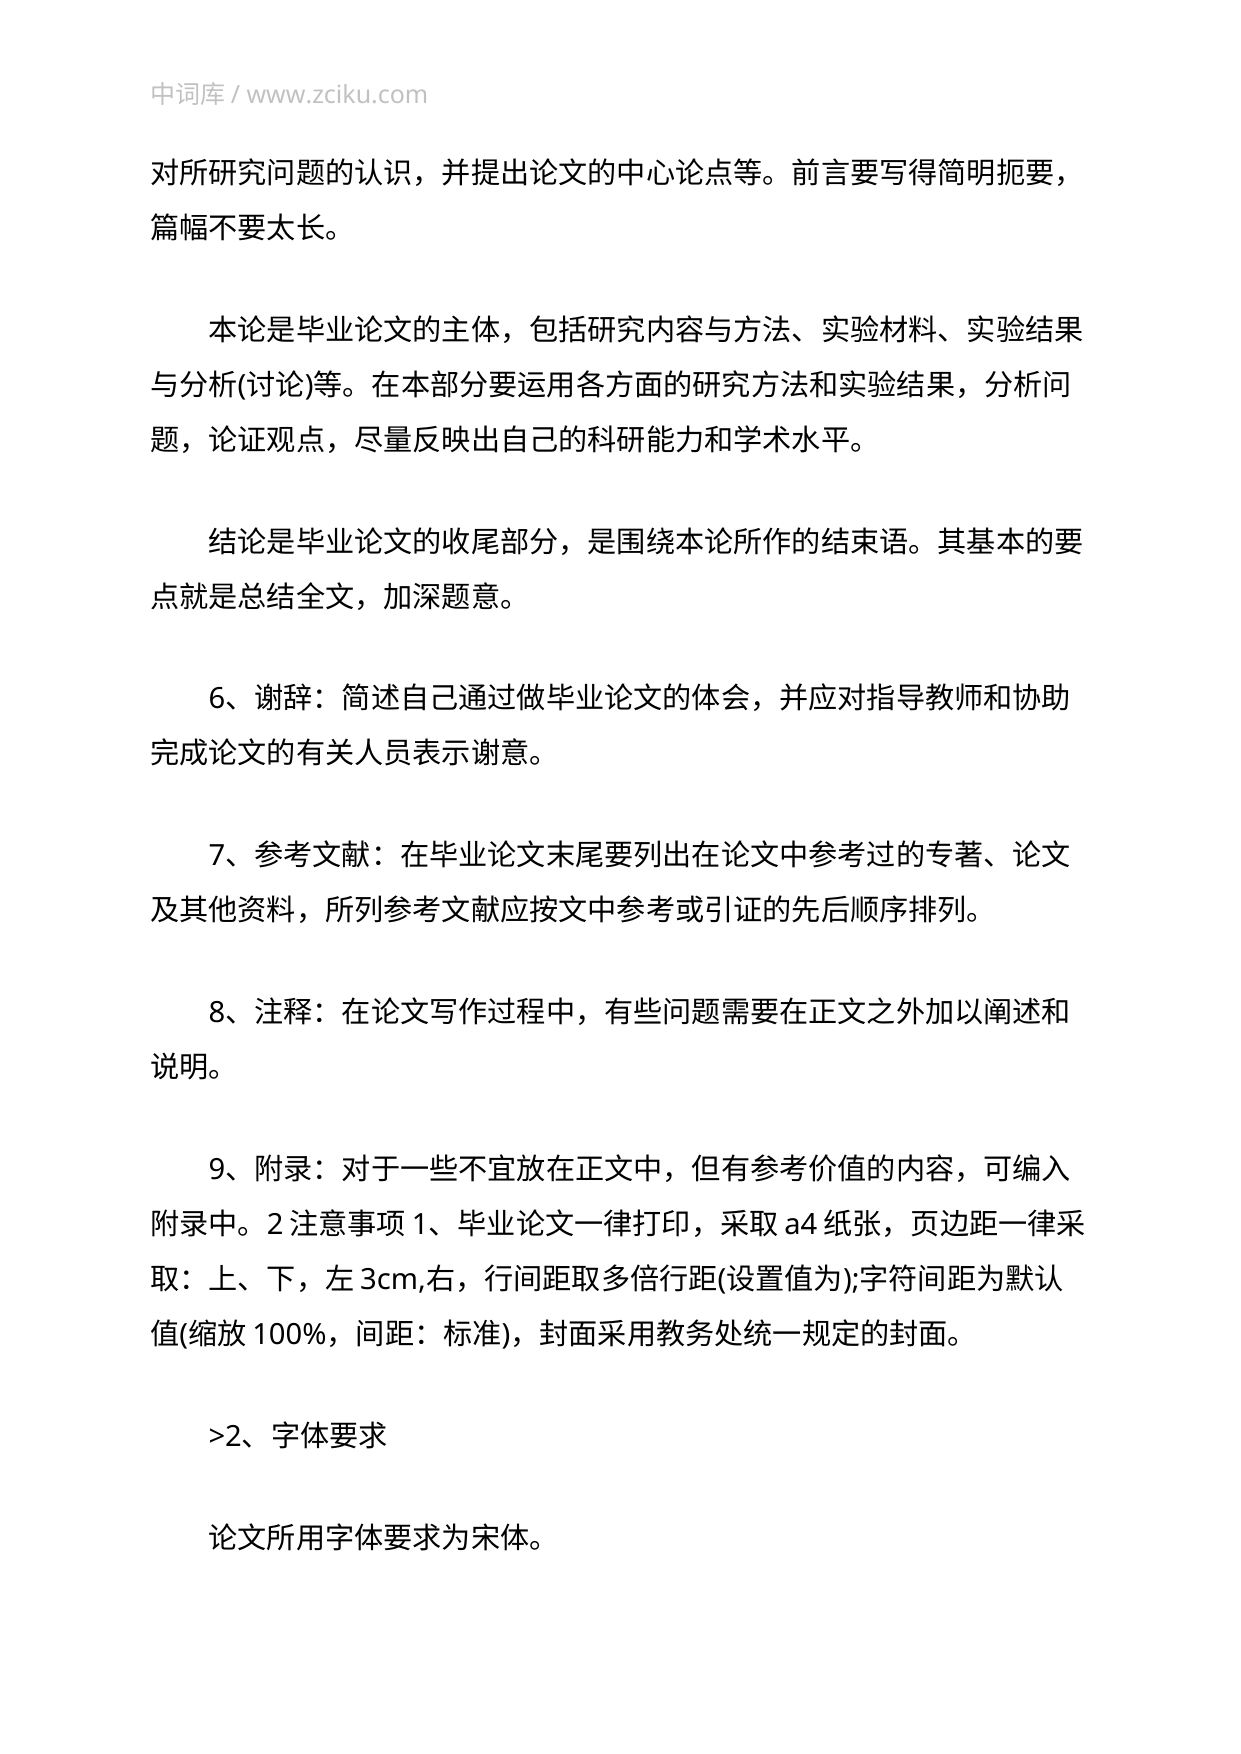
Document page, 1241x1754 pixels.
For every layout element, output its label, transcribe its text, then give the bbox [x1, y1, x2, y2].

text 本论是毕业论文的主体，包括研究内容与方法、实验材料、实验结果与分析(讨论)等。在本部分要运用各方面的研究方法和实验结果，分析问题，论证观点，尽量反映出自己的科研能力和学术水平。 [150, 307, 1090, 459]
text 9、附录：对于一些不宜放在正文中，但有参考价值的内容，可编入附录中。2注意事项1、毕业论文一律打印，采取a4纸张，页边距一律采取：上、下，左3cm,右，行间距取多倍行距(设置值为);字符间距为默认值(缩放100%，间距：标准)，封面采用教务处统一规定的封面。 [150, 1145, 1090, 1353]
text 7、参考文献：在毕业论文末尾要列出在论文中参考过的专著、论文及其他资料，所列参考文献应按文中参考或引证的先后顺序排列。 [150, 832, 1090, 929]
text 结论是毕业论文的收尾部分，是围绕本论所作的结束语。其基本的要点就是总结全文，加深题意。 [150, 518, 1090, 616]
text 8、注释：在论文写作过程中，有些问题需要在正文之外加以阐述和说明。 [150, 988, 1090, 1086]
text >2、字体要求 [150, 1412, 1090, 1455]
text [150, 150, 1090, 247]
text 论文所用字体要求为宋体。 [150, 1514, 1090, 1557]
text 6、谢辞：简述自己通过做毕业论文的体会，并应对指导教师和协助完成论文的有关人员表示谢意。 [150, 675, 1090, 772]
